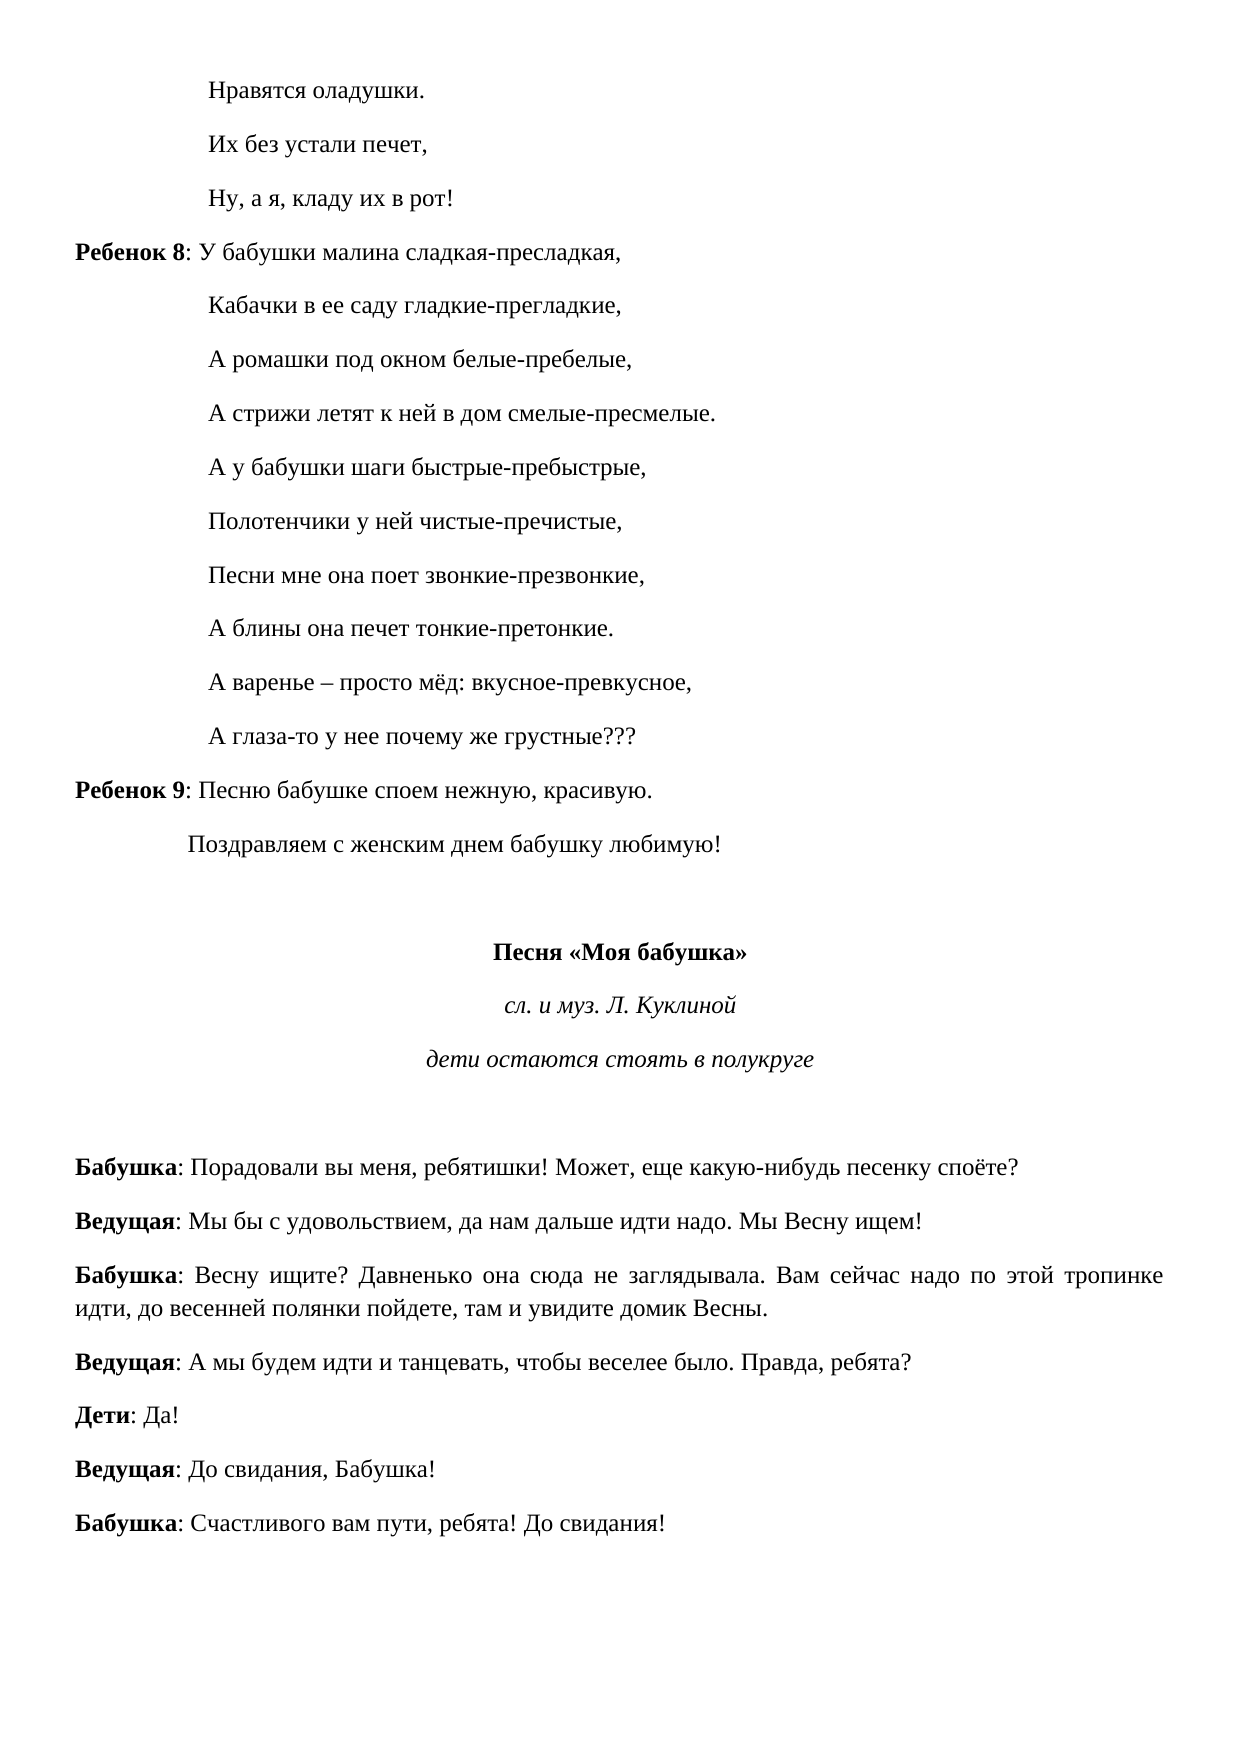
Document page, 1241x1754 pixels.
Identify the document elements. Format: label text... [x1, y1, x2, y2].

text дети остаются стоять в полукруге [75, 1044, 1165, 1073]
text Дети: Да! [75, 1401, 1165, 1429]
text Ребенок 9: Песню бабушке споем нежную, красивую. [75, 775, 1165, 804]
text Песня «Моя бабушка» [75, 937, 1165, 965]
text Ведущая: Мы бы с удовольствием, да нам дальше идти надо. Мы Весну ищем! [75, 1206, 1165, 1235]
text Ведущая: А мы будем идти и танцевать, чтобы веселее было. Правда, ребята? [75, 1347, 1165, 1375]
text Бабушка: Счастливого вам пути, ребята! До свидания! [75, 1508, 1165, 1537]
text Бабушка: Весну ищите? Давненько она сюда не заглядывала. Вам сейчас надо по этой тропинке идти, до весенней полянки пойдете, там и увидите домик Весны. [75, 1260, 1165, 1322]
text Ну, а я, кладу их в рот! [75, 183, 1165, 211]
text Песни мне она поет звонкие-презвонкие, [75, 560, 1165, 588]
text Ведущая: До свидания, Бабушка! [75, 1454, 1165, 1483]
text А стрижи летят к ней в дом смелые-пресмелые. [75, 398, 1165, 427]
text А у бабушки шаги быстрые-пребыстрые, [75, 452, 1165, 481]
text А варенье – просто мёд: вкусное-превкусное, [75, 667, 1165, 696]
text Полотенчики у ней чистые-пречистые, [75, 506, 1165, 534]
text А ромашки под окном белые-пребелые, [75, 344, 1165, 373]
text Бабушка: Порадовали вы меня, ребятишки! Может, еще какую-нибудь песенку споёте? [75, 1152, 1165, 1181]
text Кабачки в ее саду гладкие-прегладкие, [75, 290, 1165, 319]
text А глаза-то у нее почему же грустные??? [75, 721, 1165, 750]
text сл. и муз. Л. Куклиной [75, 991, 1165, 1019]
text Нравятся оладушки. [75, 75, 1165, 104]
text А блины она печет тонкие-претонкие. [75, 613, 1165, 642]
text Их без устали печет, [75, 129, 1165, 158]
text Ребенок 8: У бабушки малина сладкая-пресладкая, [75, 237, 1165, 265]
text Поздравляем с женским днем бабушку любимую! [75, 829, 1165, 858]
